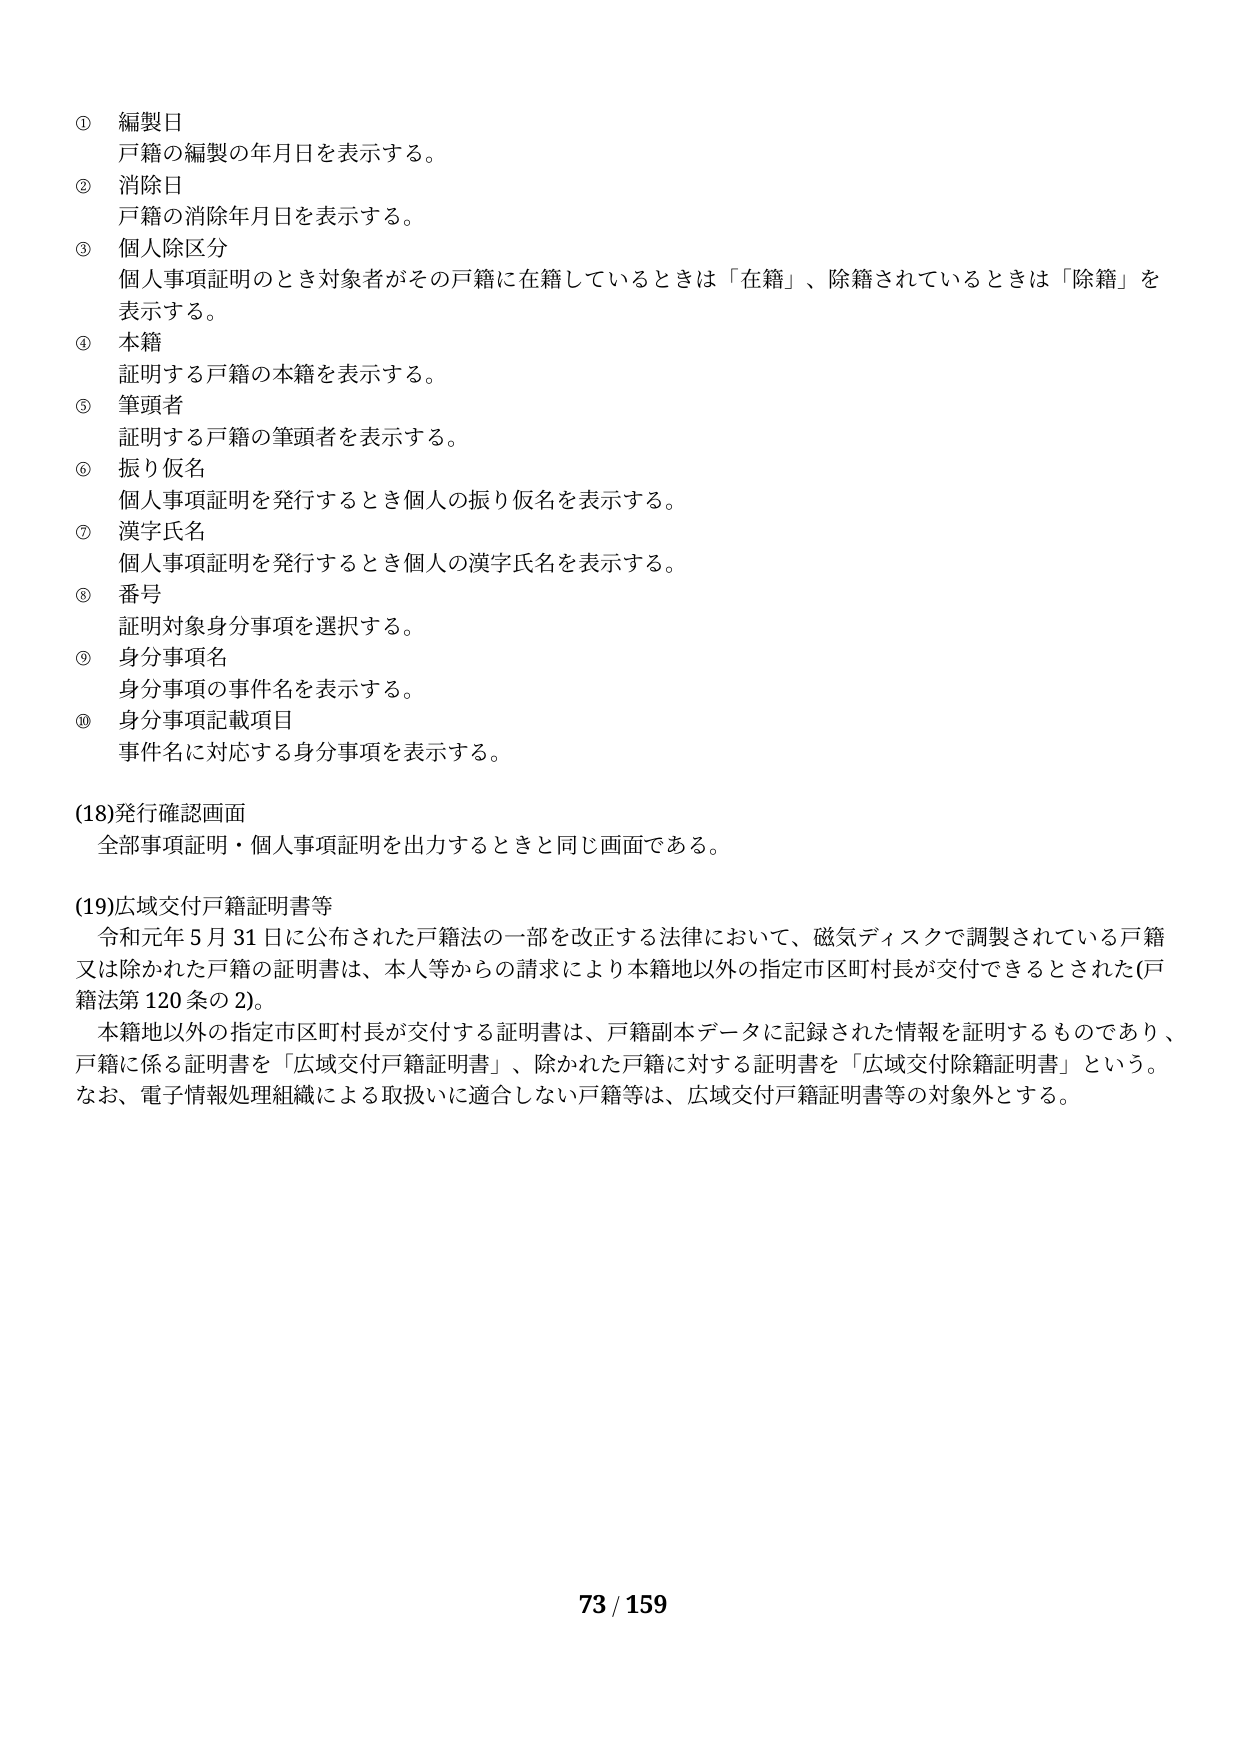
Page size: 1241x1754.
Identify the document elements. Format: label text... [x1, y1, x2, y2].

list 身分事項名 [75, 640, 1165, 672]
list 戸籍の編製の年月日を表示する。 [119, 136, 1165, 168]
list 本籍 [75, 325, 1165, 357]
list 振り仮名 [75, 451, 1165, 483]
text (18)発行確認画面 [75, 796, 1165, 828]
text 本籍地以外の指定市区町村長が交付する証明書は、戸籍副本データに記録された情報を証明するものであり、戸籍に係る証明書を「広域交付戸籍証明書」、除かれた戸籍に対する証明書を「広域交付除籍証明書」という。 [75, 1015, 1165, 1078]
text なお、電子情報処理組織による取扱いに適合しない戸籍等は、広域交付戸籍証明書等の対象外とする。 [75, 1078, 1165, 1110]
list 証明する戸籍の筆頭者を表示する。 [119, 420, 1165, 451]
list 番号 [75, 577, 1165, 609]
list 証明する戸籍の本籍を表示する。 [119, 357, 1165, 388]
list 個人事項証明を発行するとき個人の振り仮名を表示する。 [119, 483, 1165, 514]
list 個人事項証明を発行するとき個人の漢字氏名を表示する。 [119, 546, 1165, 577]
list 個人除区分 [75, 231, 1165, 262]
text 全部事項証明・個人事項証明を出力するときと同じ画面である。 [75, 828, 1165, 859]
list 証明対象身分事項を選択する。 [119, 609, 1165, 640]
list 戸籍の消除年月日を表示する。 [119, 199, 1165, 231]
list 筆頭者 [75, 388, 1165, 420]
list 漢字氏名 [75, 514, 1165, 546]
text 令和元年5月31日に公布された戸籍法の一部を改正する法律において、磁気ディスクで調製されている戸籍又は除かれた戸籍の証明書は、本人等からの請求により本籍地以外の指定市区町村長が交付できるとされた(戸籍法第120条の2)。 [75, 921, 1165, 1015]
list 消除日 [75, 168, 1165, 199]
text (19)広域交付戸籍証明書等 [75, 889, 1165, 921]
list 個人事項証明のとき対象者がその戸籍に在籍しているときは「在籍」、除籍されているときは「除籍」を表示する。 [119, 262, 1165, 325]
list 事件名に対応する身分事項を表示する。 [119, 735, 1165, 766]
list 身分事項の事件名を表示する。 [119, 672, 1165, 703]
list 編製日 [75, 105, 1165, 136]
list 身分事項記載項目 [75, 703, 1165, 735]
